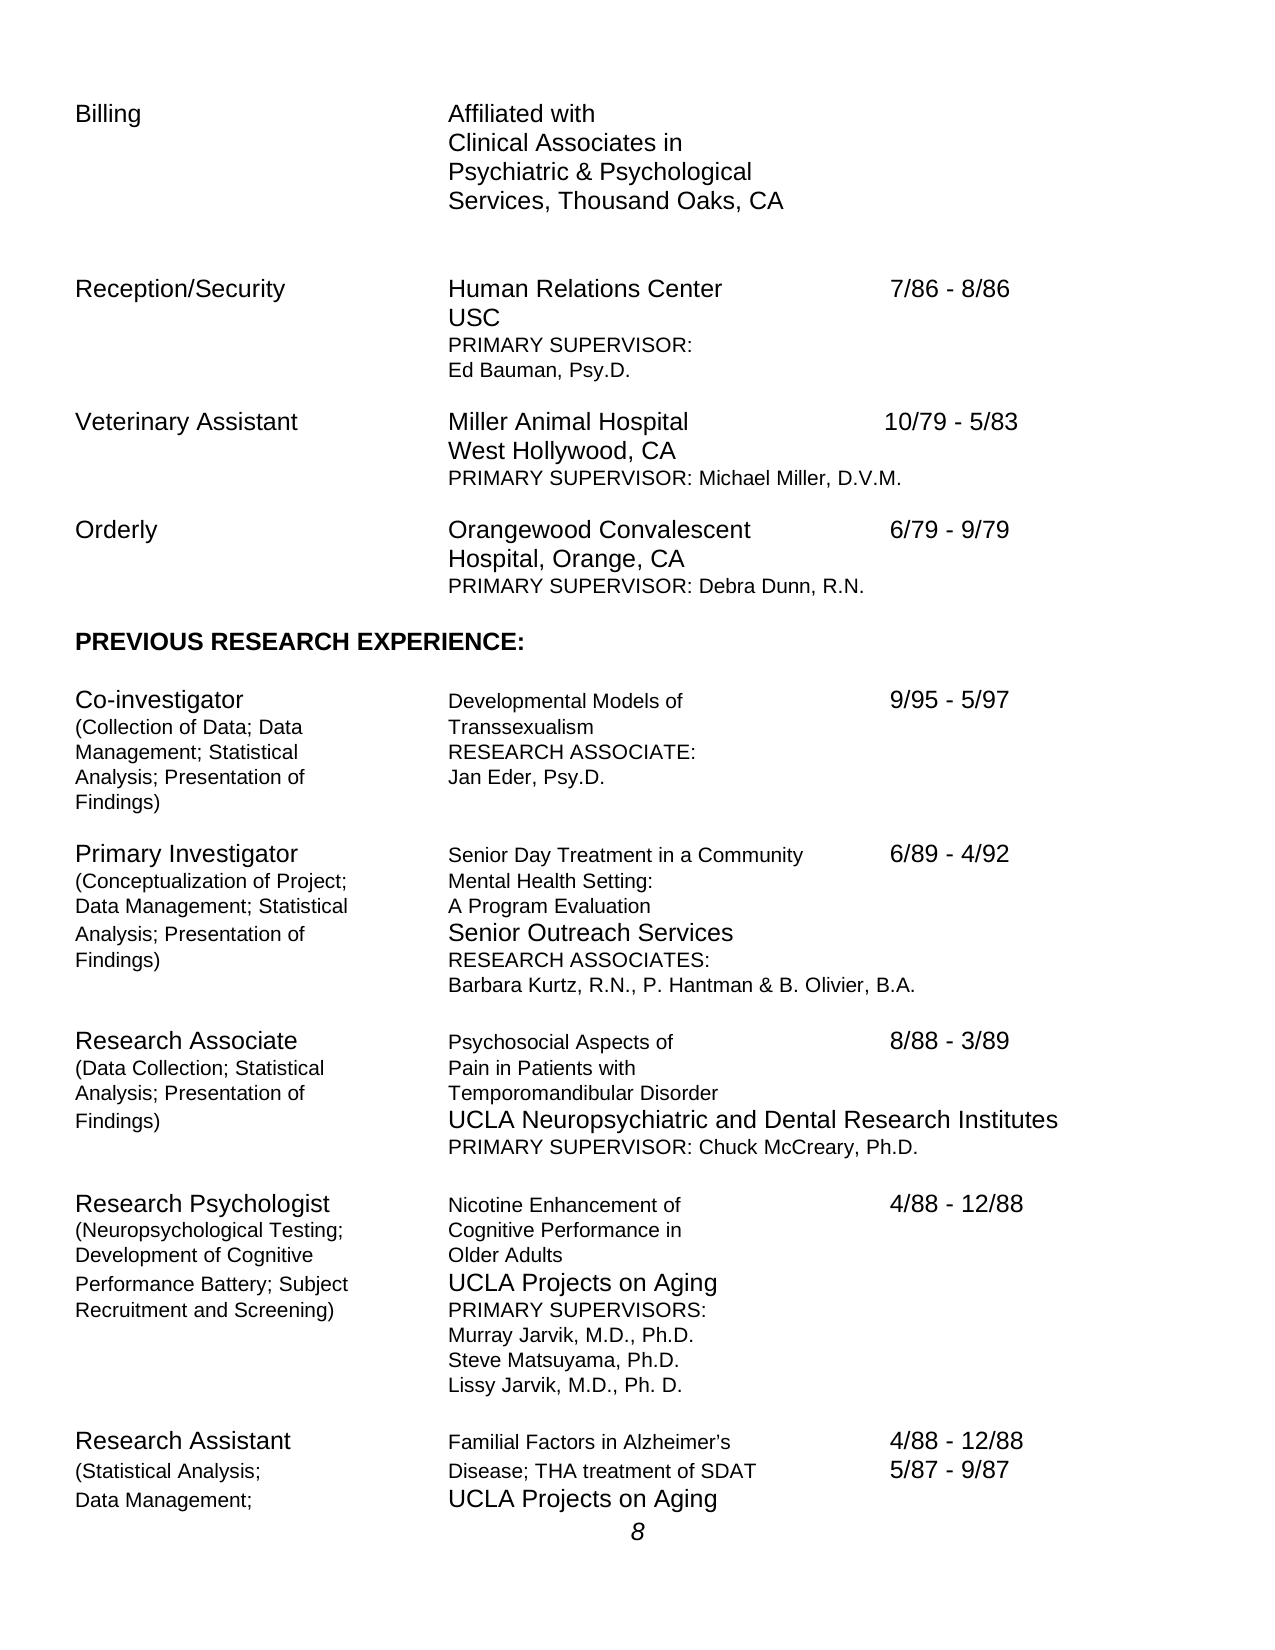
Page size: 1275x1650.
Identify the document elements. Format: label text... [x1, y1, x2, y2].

text Analysis; Presentation of Temporomandibular Disorder [75, 1080, 1200, 1105]
text Primary Investigator Senior Day Treatment in a Community 6/89 - 4/92 [75, 839, 1200, 868]
text Findings) RESEARCH ASSOCIATES: [75, 947, 1200, 972]
text Research Assistant Familial Factors in Alzheimer’s 4/88 - 12/88 [75, 1426, 1200, 1455]
text Research Associate Psychosocial Aspects of 8/88 - 3/89 [75, 1026, 1200, 1055]
text PRIMARY SUPERVISOR: Debra Dunn, R.N. [75, 573, 1200, 598]
text Ed Bauman, Psy.D. [75, 357, 1200, 382]
text Management; Statistical RESEARCH ASSOCIATE: [75, 739, 1200, 764]
text Hospital, Orange, CA [75, 544, 1200, 573]
text Analysis; Presentation of Jan Eder, Psy.D. [75, 764, 1200, 789]
text Findings) UCLA Neuropsychiatric and Dental Research Institutes [75, 1105, 1200, 1134]
text Clinical Associates in [75, 128, 1200, 157]
text Analysis; Presentation of Senior Outreach Services [75, 918, 1200, 947]
text Research Psychologist Nicotine Enhancement of 4/88 - 12/88 [75, 1188, 1200, 1217]
text (Statistical Analysis; Disease; THA treatment of SDAT 5/87 - 9/87 [75, 1455, 1200, 1484]
text PRIMARY SUPERVISOR: Michael Miller, D.V.M. [75, 465, 1200, 490]
text Development of Cognitive Older Adults [75, 1242, 1200, 1267]
text Findings) [75, 789, 1200, 814]
text PREVIOUS RESEARCH EXPERIENCE: [75, 627, 1200, 656]
text (Collection of Data; Data Transsexualism [75, 714, 1200, 739]
text Performance Battery; Subject UCLA Projects on Aging [75, 1267, 1200, 1297]
text Reception/Security Human Relations Center 7/86 - 8/86 [75, 273, 1200, 302]
text Steve Matsuyama, Ph.D. [75, 1347, 1200, 1372]
text Recruitment and Screening) PRIMARY SUPERVISORS: [75, 1297, 1200, 1322]
text Orderly Orangewood Convalescent 6/79 - 9/79 [75, 515, 1200, 544]
text PRIMARY SUPERVISOR: Chuck McCreary, Ph.D. [75, 1134, 1200, 1159]
text Services, Thousand Oaks, CA [75, 186, 1200, 215]
text West Hollywood, CA [75, 436, 1200, 465]
text (Neuropsychological Testing; Cognitive Performance in [75, 1217, 1200, 1242]
text Barbara Kurtz, R.N., P. Hantman & B. Olivier, B.A. [75, 972, 1200, 997]
text Data Management; UCLA Projects on Aging [75, 1484, 1200, 1513]
text (Data Collection; Statistical Pain in Patients with [75, 1055, 1200, 1080]
text USC [75, 302, 1200, 332]
text (Conceptualization of Project; Mental Health Setting: [75, 868, 1200, 893]
text Murray Jarvik, M.D., Ph.D. [75, 1322, 1200, 1347]
text Co-investigator Developmental Models of 9/95 - 5/97 [75, 685, 1200, 714]
text Billing Affiliated with [75, 99, 1200, 128]
text Lissy Jarvik, M.D., Ph. D. [75, 1372, 1200, 1397]
text Veterinary Assistant Miller Animal Hospital 10/79 - 5/83 [75, 407, 1200, 436]
text Psychiatric & Psychological [75, 157, 1200, 186]
text Data Management; Statistical A Program Evaluation [75, 893, 1200, 918]
text PRIMARY SUPERVISOR: [75, 332, 1200, 357]
